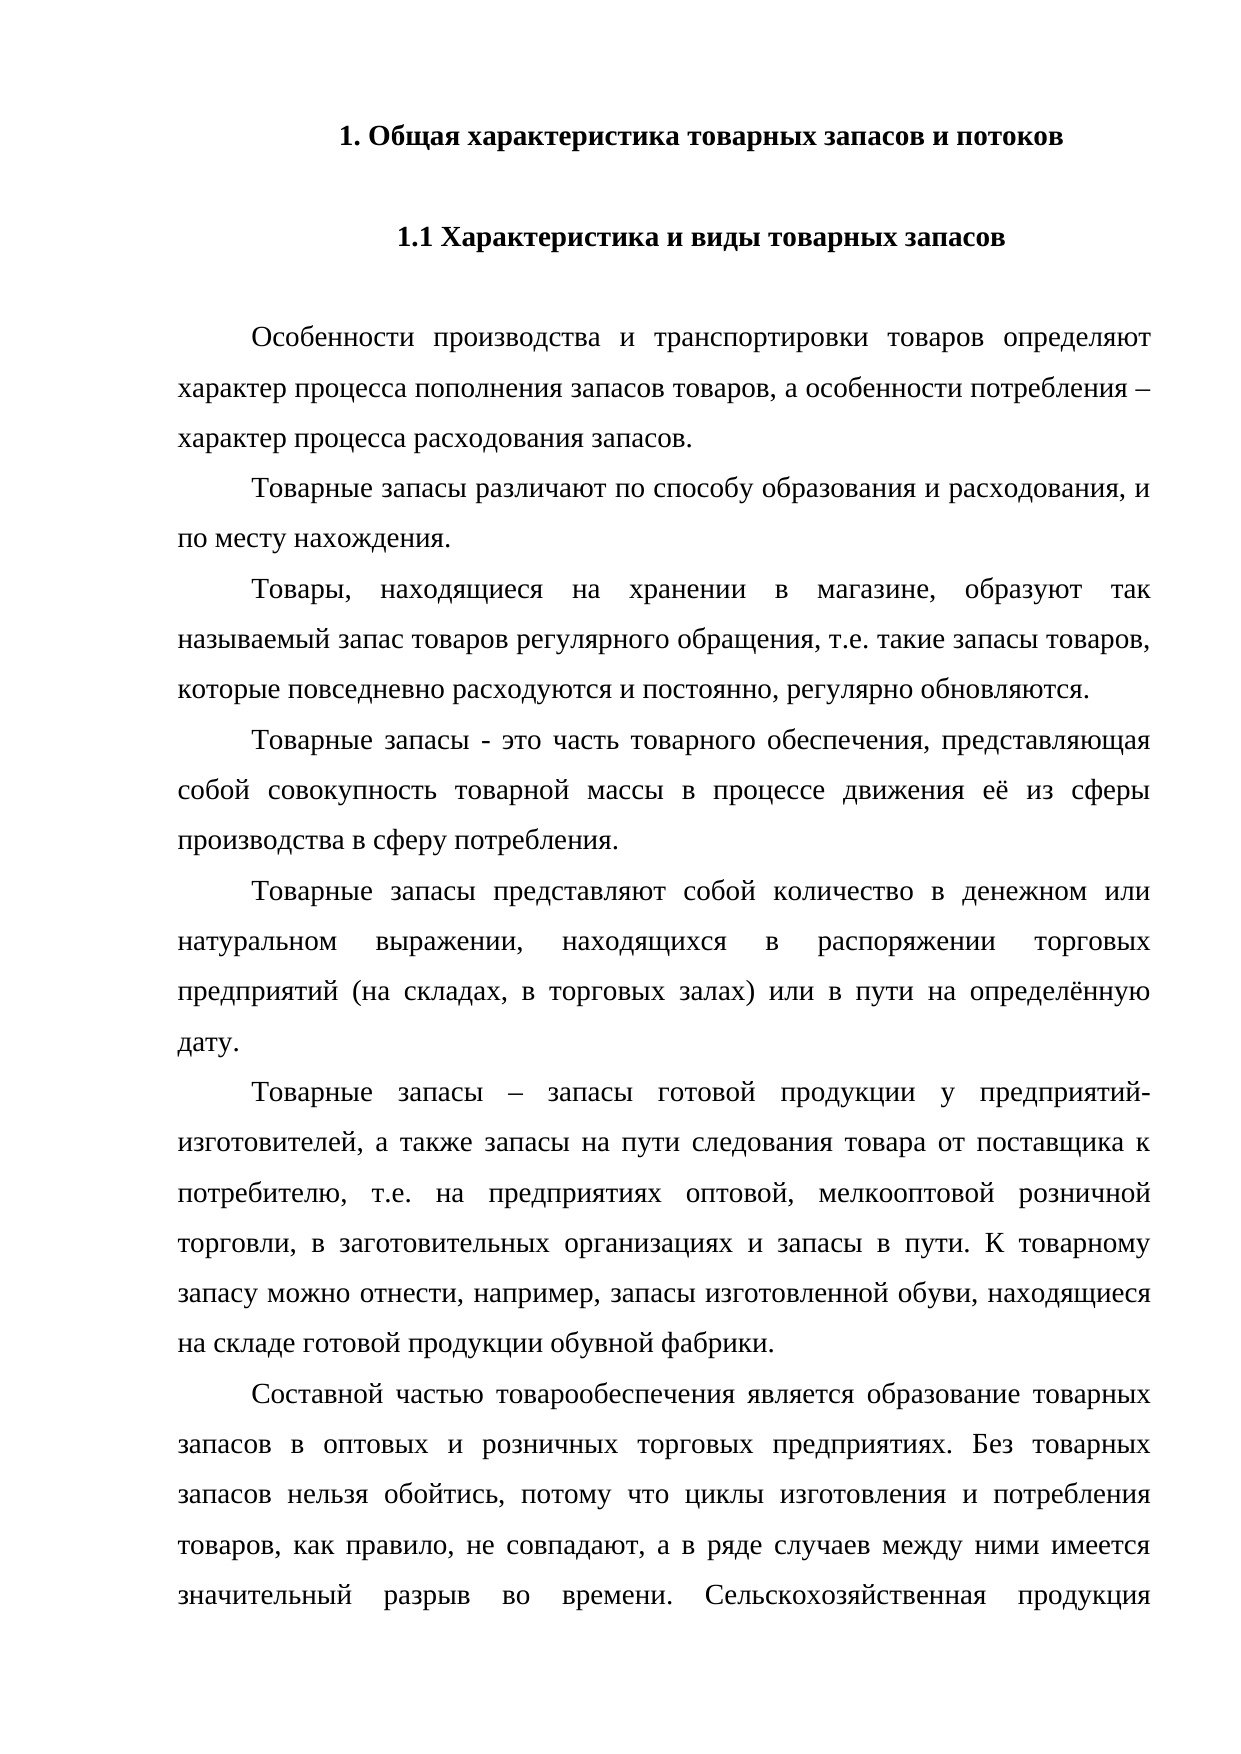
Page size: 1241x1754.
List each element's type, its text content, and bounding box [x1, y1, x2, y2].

text Товарные запасы – запасы готовой продукции у предприятий-изготовителей, а также запасы на пути следования товара от поставщика к потребителю, т.е. на предприятиях оптовой, мелкооптовой розничной торговли, в заготовительных организациях и запасы в пути. К товарному запасу можно отнести, например, запасы изготовленной обуви, находящиеся на складе готовой продукции обувной фабрики. [177, 1074, 1152, 1359]
text Товарные запасы представляют собой количество в денежном или натуральном выражении, находящихся в распоряжении торговых предприятий (на складах, в торговых залах) или в пути на определённую дату. [177, 873, 1152, 1057]
text Особенности производства и транспортировки товаров определяют характер процесса пополнения запасов товаров, а особенности потребления – характер процесса расходования запасов. [177, 319, 1152, 453]
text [177, 1376, 1152, 1611]
text 1.1 Характеристика и виды товарных запасов [177, 219, 1152, 252]
text Товарные запасы - это часть товарного обеспечения, представляющая собой совокупность товарной массы в процессе движения её из сферы производства в сферу потребления. [177, 722, 1152, 856]
text Товарные запасы различают по способу образования и расходования, и по месту нахождения. [177, 470, 1152, 554]
text 1. Общая характеристика товарных запасов и потоков [177, 118, 1152, 152]
text Товары, находящиеся на хранении в магазине, образуют так называемый запас товаров регулярного обращения, т.е. такие запасы товаров, которые повседневно расходуются и постоянно, регулярно обновляются. [177, 571, 1152, 705]
